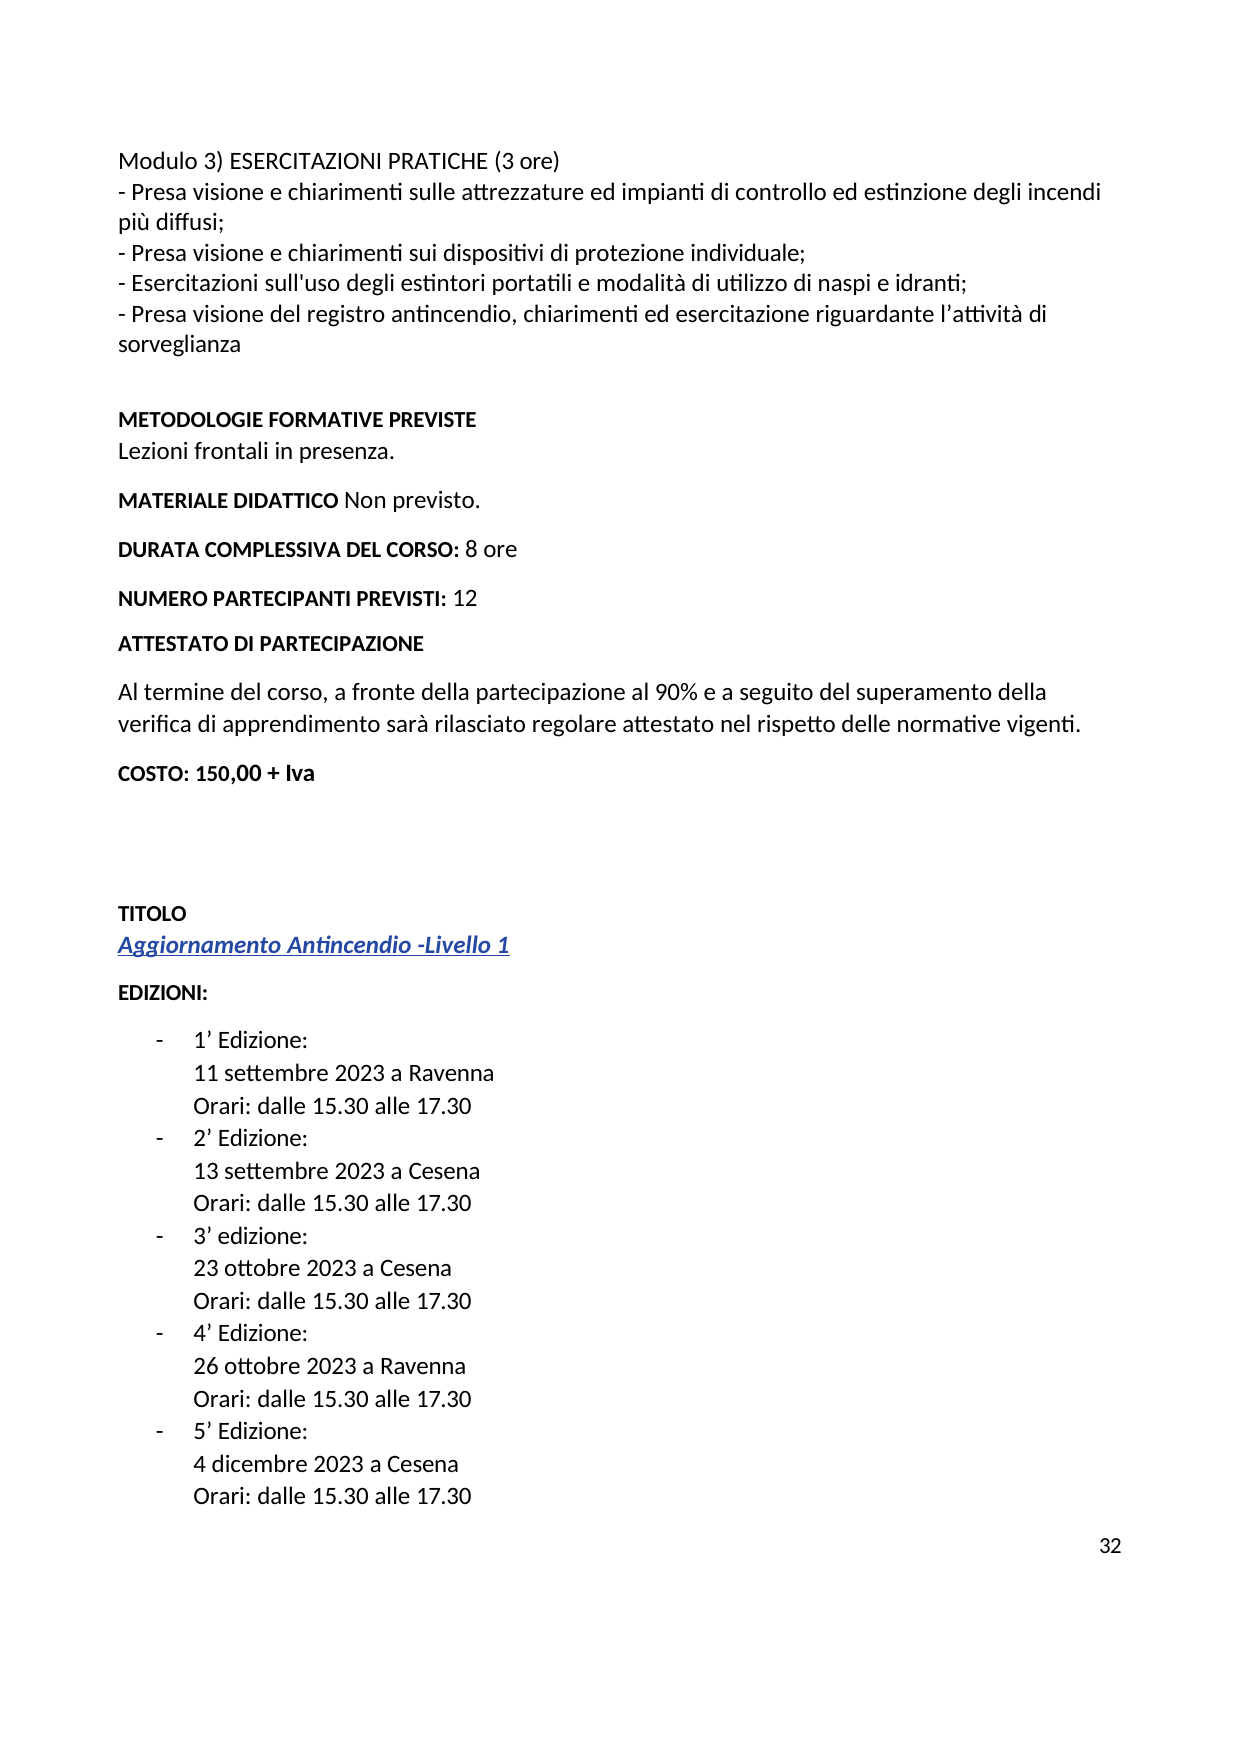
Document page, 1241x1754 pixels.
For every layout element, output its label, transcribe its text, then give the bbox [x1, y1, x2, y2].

text TITOLO [118, 899, 1148, 927]
text Orari: dalle 15.30 alle 17.30 [193, 1480, 1148, 1511]
text MATERIALE DIDATTICO Non previsto. DURATA COMPLESSIVA DEL CORSO: 8 ore NUMERO PARTECIPANTI PREVISTI: 12 ATTESTATO DI PARTECIPAZIONE [118, 484, 560, 657]
list Presa visione e chiarimenti sui dispositivi di protezione individuale; [118, 237, 1148, 267]
text Orari: dalle 15.30 alle 17.30 [193, 1285, 1148, 1316]
list 4’ Edizione: [156, 1318, 1148, 1348]
text METODOLOGIE FORMATIVE PREVISTE [118, 405, 1148, 433]
text 13 settembre 2023 a Cesena [193, 1155, 1148, 1185]
text Modulo 3) ESERCITAZIONI PRATICHE (3 ore) [118, 146, 1148, 176]
text 23 ottobre 2023 a Cesena [193, 1253, 1148, 1283]
text 26 ottobre 2023 a Ravenna [193, 1350, 1148, 1381]
text EDIZIONI: [118, 978, 1148, 1006]
text 11 settembre 2023 a Ravenna [193, 1057, 1148, 1088]
list 2’ Edizione: [156, 1122, 1148, 1153]
text Lezioni frontali in presenza. [118, 435, 1148, 466]
text Al termine del corso, a fronte della partecipazione al 90% e a seguito del superamento della verifica di apprendimento sarà rilasciato regolare attestato nel rispetto delle normative vigenti. [118, 676, 1119, 738]
subtitle Aggiornamento Antincendio -Livello 1 [118, 929, 1148, 959]
text sorveglianza [118, 328, 1148, 359]
list 5’ Edizione: [156, 1415, 1148, 1446]
list Presa visione e chiarimenti sulle attrezzature ed impianti di controllo ed estinzione degli incendi più diffusi; [118, 176, 1103, 237]
text COSTO: 150,00 + Iva [118, 757, 1148, 787]
list 1’ Edizione: [156, 1024, 1148, 1055]
text Orari: dalle 15.30 alle 17.30 [193, 1090, 1148, 1120]
text 4 dicembre 2023 a Cesena [193, 1448, 1148, 1478]
list 3’ edizione: [156, 1220, 1148, 1250]
text Orari: dalle 15.30 alle 17.30 [193, 1383, 1148, 1413]
text Orari: dalle 15.30 alle 17.30 [193, 1187, 1148, 1218]
list Presa visione del registro antincendio, chiarimenti ed esercitazione riguardante l’attività di [118, 298, 1148, 328]
list Esercitazioni sull'uso degli estintori portatili e modalità di utilizzo di naspi e idranti; [118, 267, 1148, 298]
